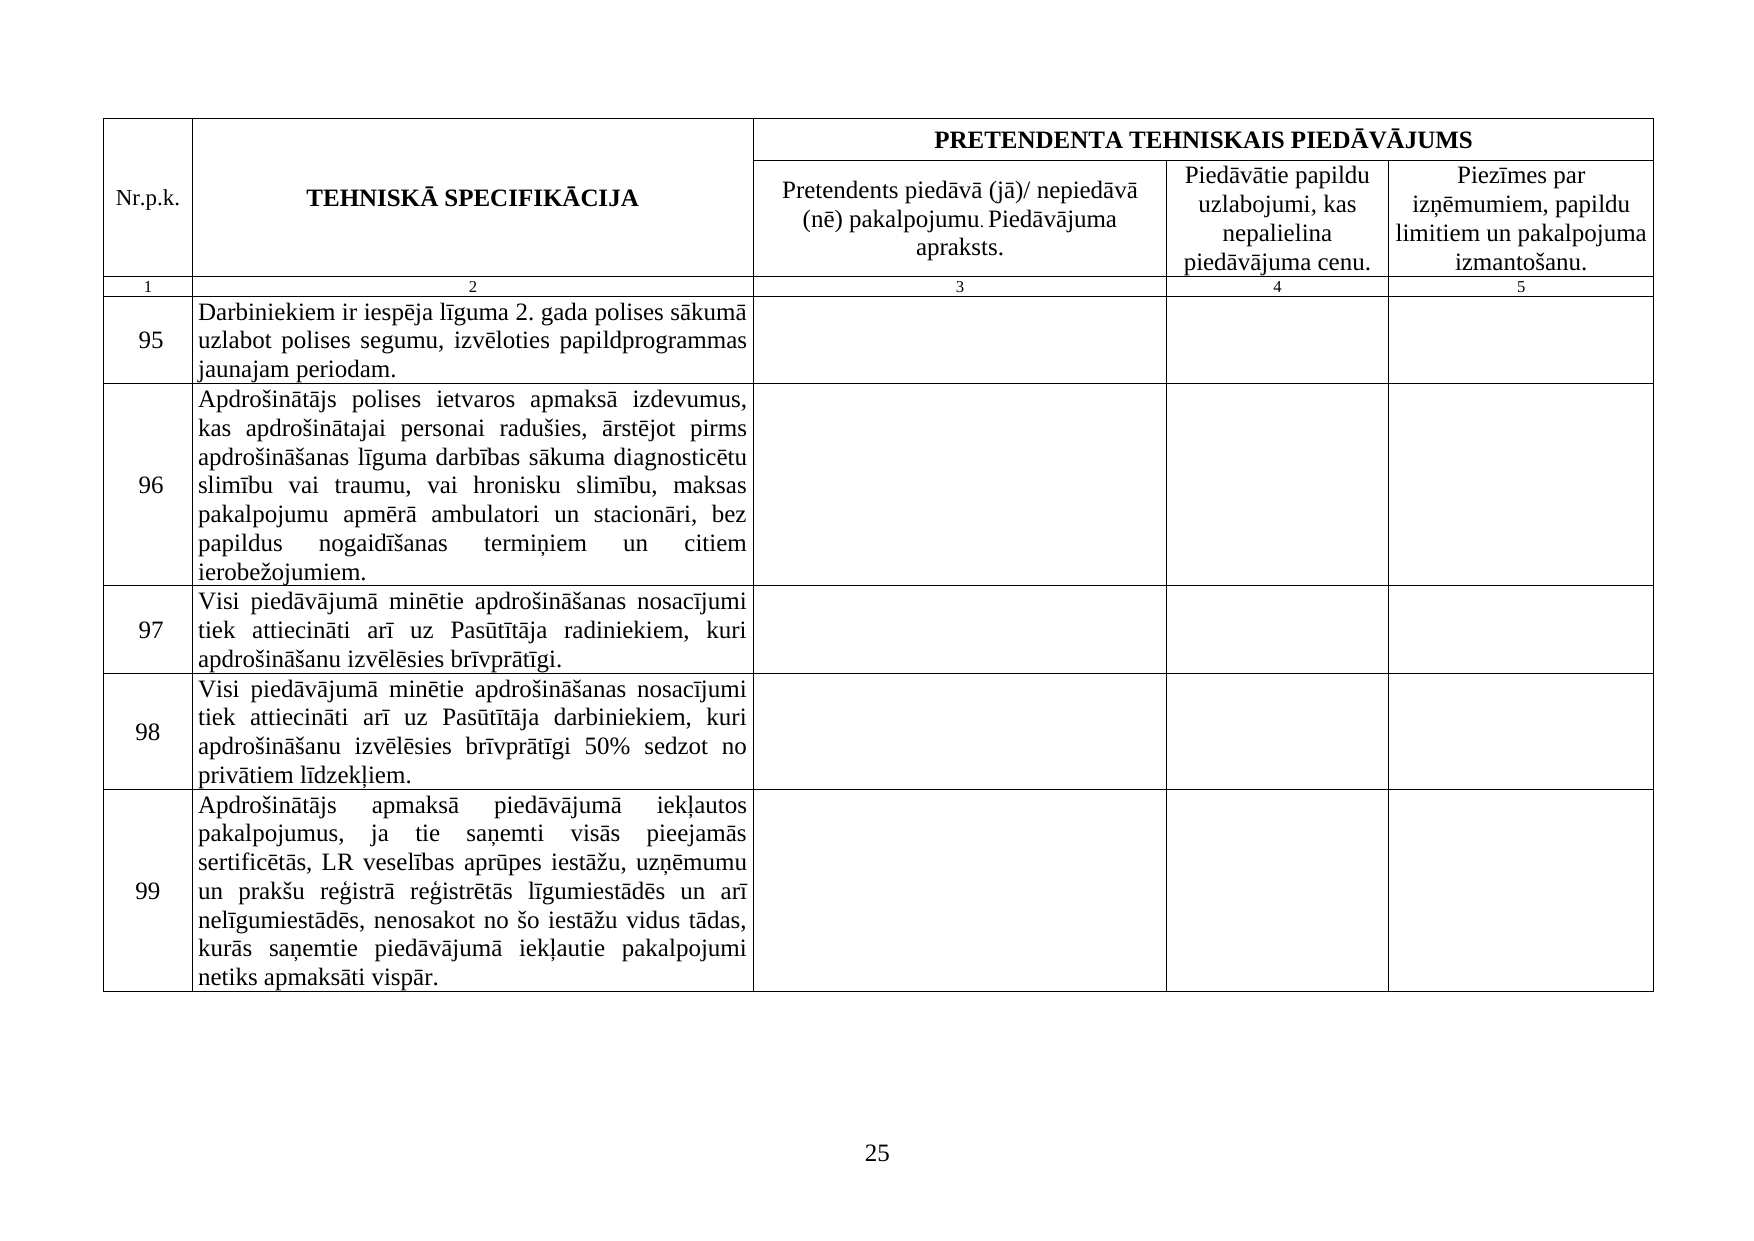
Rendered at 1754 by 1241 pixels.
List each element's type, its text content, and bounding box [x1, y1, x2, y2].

table_cell [754, 297, 1166, 383]
table_cell Piedāvātie papildu uzlabojumi, kas nepalielina piedāvājuma cenu. [1167, 161, 1388, 276]
table_cell 3 [754, 277, 1166, 296]
table_cell 96 [104, 384, 192, 585]
table_cell [754, 674, 1166, 789]
table_cell [1167, 790, 1388, 991]
table_cell Visi piedāvājumā minētie apdrošināšanas nosacījumi tiek attiecināti arī uz Pasūtītāja radiniekiem, kuri apdrošināšanu izvēlēsies brīvprātīgi. [193, 586, 753, 673]
table_cell [1167, 384, 1388, 585]
table_cell 5 [1389, 277, 1653, 296]
table_cell Apdrošinātājs polises ietvaros apmaksā izdevumus, kas apdrošinātajai personai radušies, ārstējot pirms apdrošināšanas līguma darbības sākuma diagnosticētu slimību vai traumu, vai hronisku slimību, maksas pakalpojumu apmērā ambulatori un stacionāri, bez papildus nogaidīšanas termiņiem un citiem ierobežojumiem. [193, 384, 753, 585]
table_cell 95 [104, 297, 192, 383]
table_cell [754, 384, 1166, 585]
table_cell [754, 790, 1166, 991]
table_cell [1389, 586, 1653, 673]
table_cell [1389, 790, 1653, 991]
table_cell 1 [104, 277, 192, 296]
table_cell Darbiniekiem ir iespēja līguma 2. gada polises sākumā uzlabot polises segumu, izvēloties papildprogrammas jaunajam periodam. [193, 297, 753, 383]
table_cell 4 [1167, 277, 1388, 296]
table_cell [1167, 586, 1388, 673]
table_cell [1389, 384, 1653, 585]
table_cell Apdrošinātājs apmaksā piedāvājumā iekļautos pakalpojumus, ja tie saņemti visās pieejamās sertificētās, LR veselības aprūpes iestāžu, uzņēmumu un prakšu reģistrā reģistrētās līgumiestādēs un arī nelīgumiestādēs, nenosakot no šo iestāžu vidus tādas, kurās saņemtie piedāvājumā iekļautie pakalpojumi netiks apmaksāti vispār. [193, 790, 753, 991]
table_cell [1167, 297, 1388, 383]
table_cell 2 [193, 277, 753, 296]
table_cell 97 [104, 586, 192, 673]
table_cell Pretendents piedāvā (jā)/ nepiedāvā (nē) pakalpojumu. Piedāvājuma apraksts. [754, 161, 1166, 276]
table_header Nr.p.k. [104, 119, 192, 276]
table_cell [1389, 297, 1653, 383]
table_cell 98 [104, 674, 192, 789]
table_cell [754, 586, 1166, 673]
table_cell Visi piedāvājumā minētie apdrošināšanas nosacījumi tiek attiecināti arī uz Pasūtītāja darbiniekiem, kuri apdrošināšanu izvēlēsies brīvprātīgi 50% sedzot no privātiem līdzekļiem. [193, 674, 753, 789]
table_header TEHNISKĀ SPECIFIKĀCIJA [193, 119, 753, 276]
table_cell [1167, 674, 1388, 789]
table_header PRETENDENTA TEHNISKAIS PIEDĀVĀJUMS [754, 119, 1653, 159]
table_cell 99 [104, 790, 192, 991]
table_cell Piezīmes par izņēmumiem, papildu limitiem un pakalpojuma izmantošanu. [1389, 161, 1653, 276]
table_cell [1389, 674, 1653, 789]
